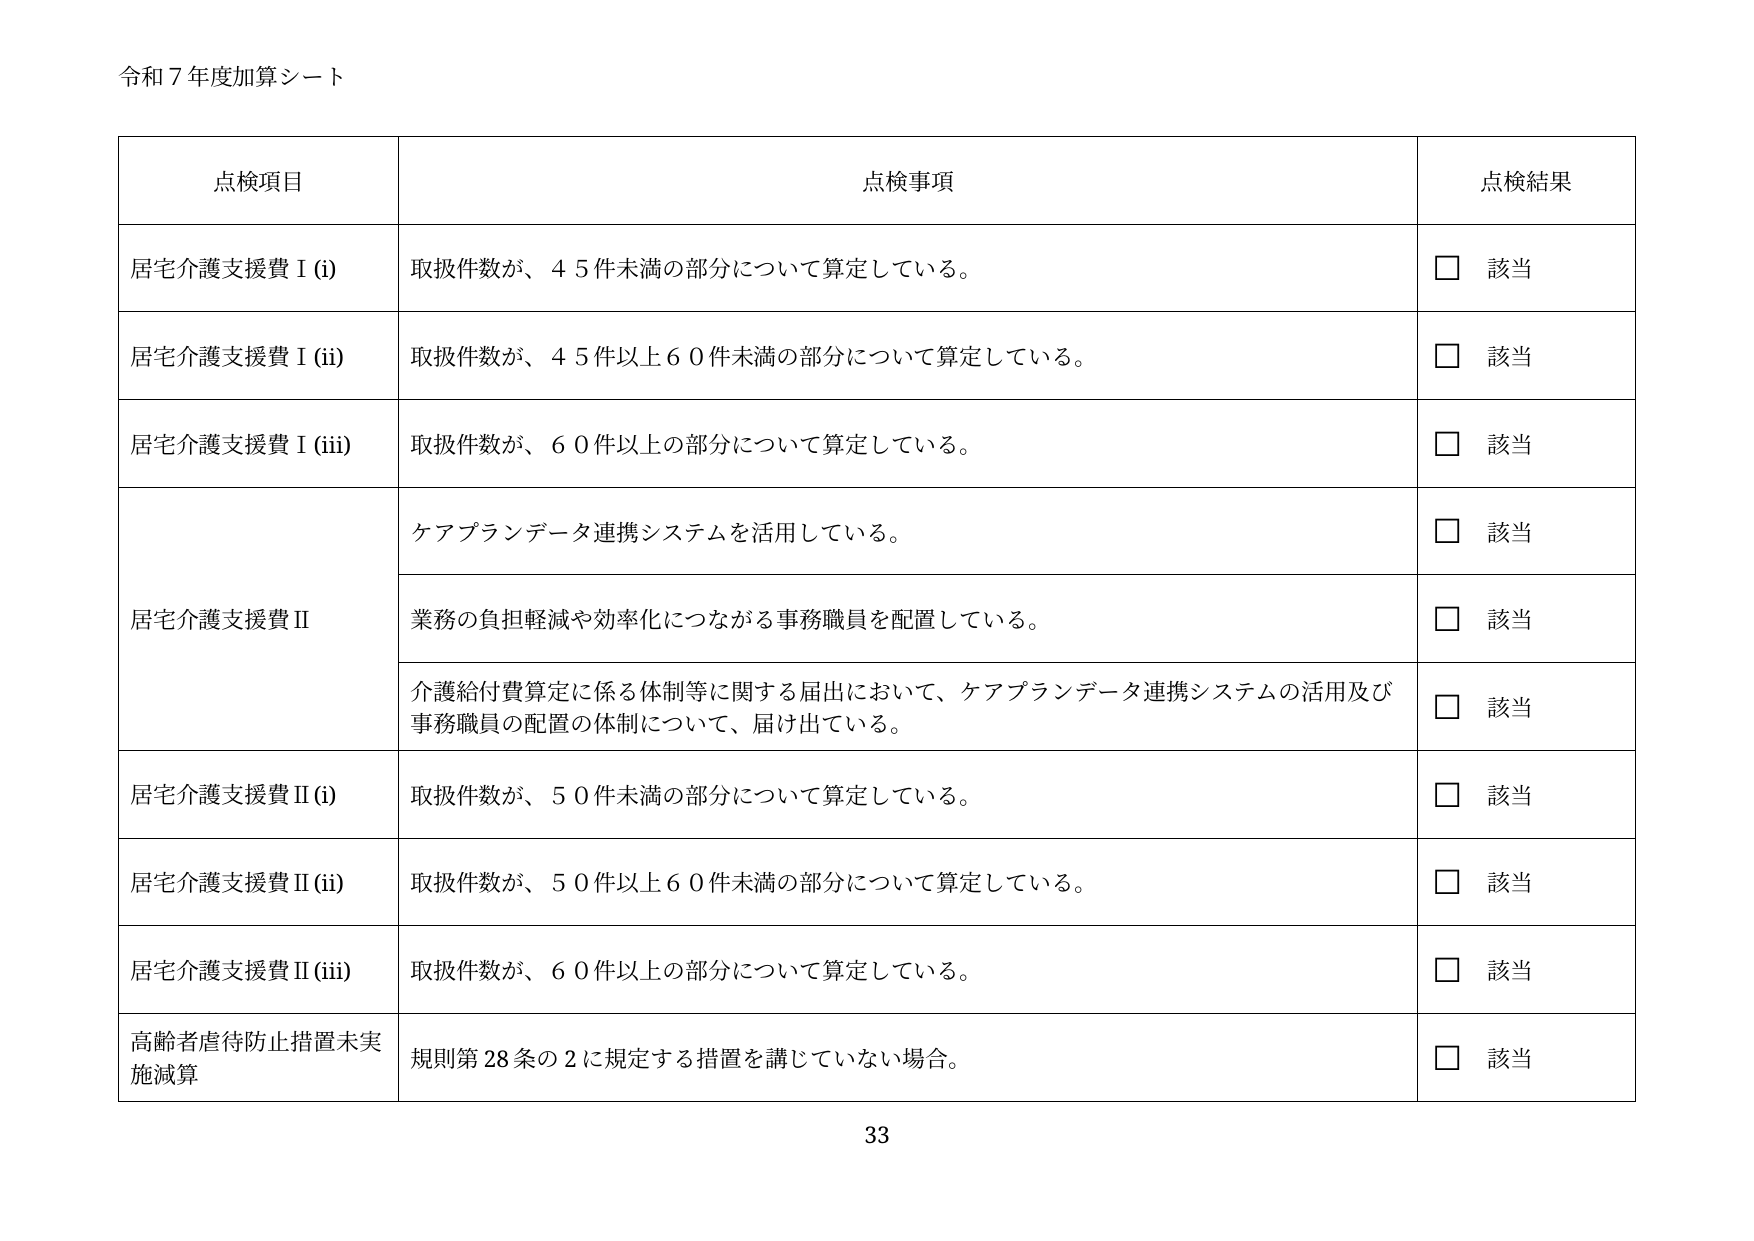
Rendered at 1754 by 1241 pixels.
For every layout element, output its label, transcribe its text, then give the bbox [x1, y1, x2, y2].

table_cell 該当 [1476, 400, 1635, 487]
table_cell 取扱件数が、６０件以上の部分について算定している。 [399, 400, 1417, 487]
table_cell 取扱件数が、５０件以上６０件未満の部分について算定している。 [399, 839, 1417, 925]
table_cell 該当 [1476, 488, 1635, 574]
table_cell 居宅介護支援費Ⅰ(ⅱ) [119, 312, 398, 399]
table_header 点検結果 [1418, 137, 1635, 223]
table_cell 居宅介護支援費Ⅰ(ⅲ) [119, 400, 398, 487]
table_cell 該当 [1476, 312, 1635, 399]
table_header 点検項目 [119, 137, 398, 223]
table_cell 該当 [1476, 1014, 1635, 1101]
table_cell 取扱件数が、５０件未満の部分について算定している。 [399, 751, 1417, 837]
table_cell 規則第28条の2に規定する措置を講じていない場合。 [399, 1014, 1417, 1101]
table_cell 介護給付費算定に係る体制等に関する届出において、ケアプランデータ連携システムの活用及び事務職員の配置の体制について、届け出ている。 [399, 663, 1417, 750]
table_cell 居宅介護支援費Ⅱ(ⅲ) [119, 926, 398, 1013]
table_cell 該当 [1476, 839, 1635, 925]
table_cell 居宅介護支援費Ⅱ(ⅰ) [119, 751, 398, 837]
table_cell 居宅介護支援費Ⅱ(ⅱ) [119, 839, 398, 925]
table_cell 居宅介護支援費Ⅱ [119, 488, 398, 750]
table_cell 該当 [1476, 663, 1635, 750]
table_cell 取扱件数が、４５件未満の部分について算定している。 [399, 225, 1417, 311]
table_cell ケアプランデータ連携システムを活用している。 [399, 488, 1417, 574]
table_cell 取扱件数が、６０件以上の部分について算定している。 [399, 926, 1417, 1013]
table_header 点検事項 [399, 137, 1417, 223]
table_cell 該当 [1476, 575, 1635, 662]
table_cell 取扱件数が、４５件以上６０件未満の部分について算定している。 [399, 312, 1417, 399]
table_cell 高齢者虐待防止措置未実施減算 [119, 1014, 398, 1101]
table_cell 業務の負担軽減や効率化につながる事務職員を配置している。 [399, 575, 1417, 662]
table_cell 該当 [1476, 751, 1635, 837]
table_cell 居宅介護支援費Ⅰ(ⅰ) [119, 225, 398, 311]
table_cell 該当 [1476, 225, 1635, 311]
table_cell 該当 [1476, 926, 1635, 1013]
